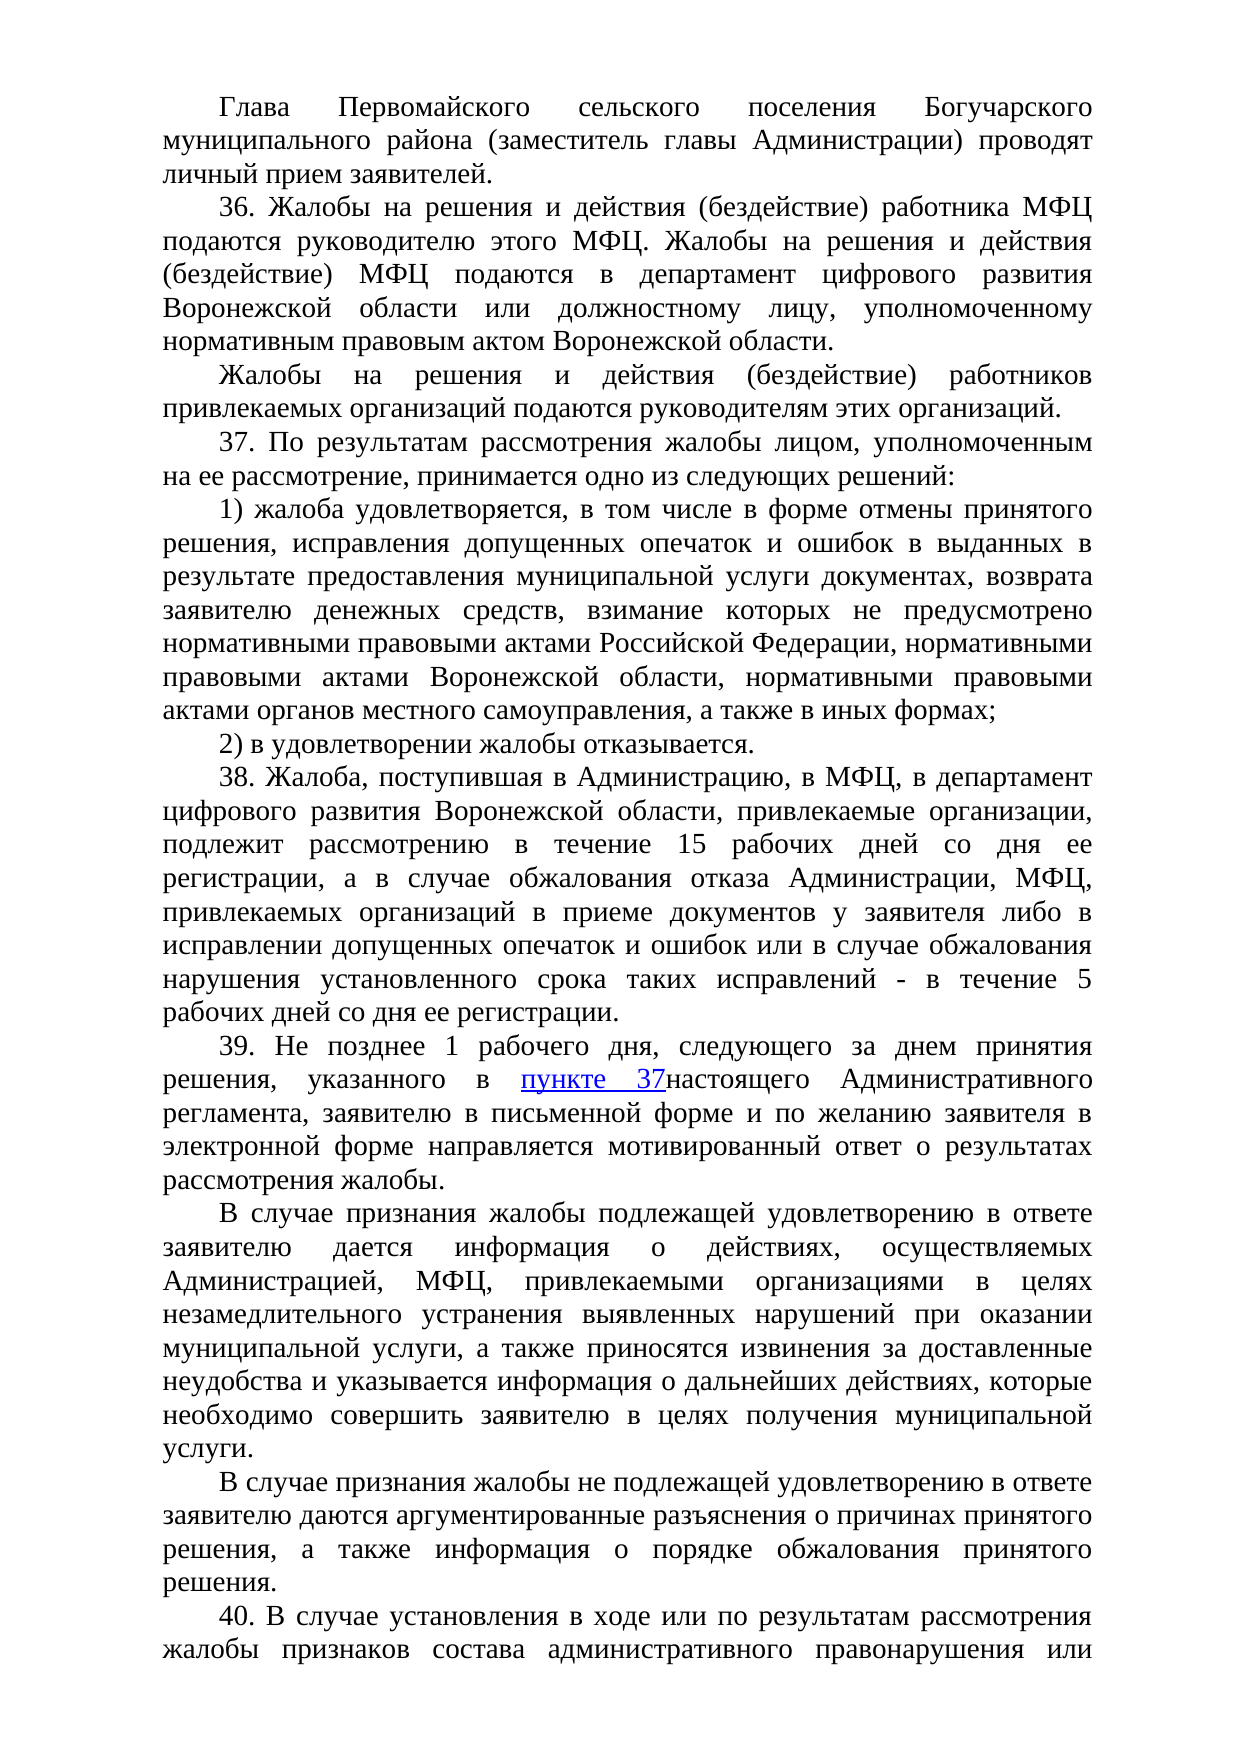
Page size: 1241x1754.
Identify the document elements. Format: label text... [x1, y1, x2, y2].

text Жалобы на решения и действия (бездействие) работников привлекаемых организаций подаются руководителям этих организаций. [162, 357, 1093, 424]
text 39. Не позднее 1 рабочего дня, следующего за днем принятия решения, указанного в пункте 37настоящего Административного регламента, заявителю в письменной форме и по желанию заявителя в электронной форме направляется мотивированный ответ о результатах рассмотрения жалобы. [162, 1028, 1093, 1196]
text В случае признания жалобы не подлежащей удовлетворению в ответе заявителю даются аргументированные разъяснения о причинах принятого решения, а также информация о порядке обжалования принятого решения. [162, 1464, 1093, 1598]
text 2) в удовлетворении жалобы отказывается. [162, 726, 1093, 759]
text 38. Жалоба, поступившая в Администрацию, в МФЦ, в департамент цифрового развития Воронежской области, привлекаемые организации, подлежит рассмотрению в течение 15 рабочих дней со дня ее регистрации, а в случае обжалования отказа Администрации, МФЦ, привлекаемых организаций в приеме документов у заявителя либо в исправлении допущенных опечаток и ошибок или в случае обжалования нарушения установленного срока таких исправлений - в течение 5 рабочих дней со дня ее регистрации. [162, 759, 1093, 1028]
text 37. По результатам рассмотрения жалобы лицом, уполномоченным на ее рассмотрение, принимается одно из следующих решений: [162, 424, 1093, 491]
text 1) жалоба удовлетворяется, в том числе в форме отмены принятого решения, исправления допущенных опечаток и ошибок в выданных в результате предоставления муниципальной услуги документах, возврата заявителю денежных средств, взимание которых не предусмотрено нормативными правовыми актами Российской Федерации, нормативными правовыми актами Воронежской области, нормативными правовыми актами органов местного самоуправления, а также в иных формах; [162, 491, 1093, 726]
text В случае признания жалобы подлежащей удовлетворению в ответе заявителю дается информация о действиях, осуществляемых Администрацией, МФЦ, привлекаемыми организациями в целях незамедлительного устранения выявленных нарушений при оказании муниципальной услуги, а также приносятся извинения за доставленные неудобства и указывается информация о дальнейших действиях, которые необходимо совершить заявителю в целях получения муниципальной услуги. [162, 1196, 1093, 1464]
text Глава Первомайского сельского поселения Богучарского муниципального района (заместитель главы Администрации) проводят личный прием заявителей. [162, 89, 1093, 189]
text 36. Жалобы на решения и действия (бездействие) работника МФЦ подаются руководителю этого МФЦ. Жалобы на решения и действия (бездействие) МФЦ подаются в департамент цифрового развития Воронежской области или должностному лицу, уполномоченному нормативным правовым актом Воронежской области. [162, 189, 1093, 357]
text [162, 1598, 1093, 1665]
